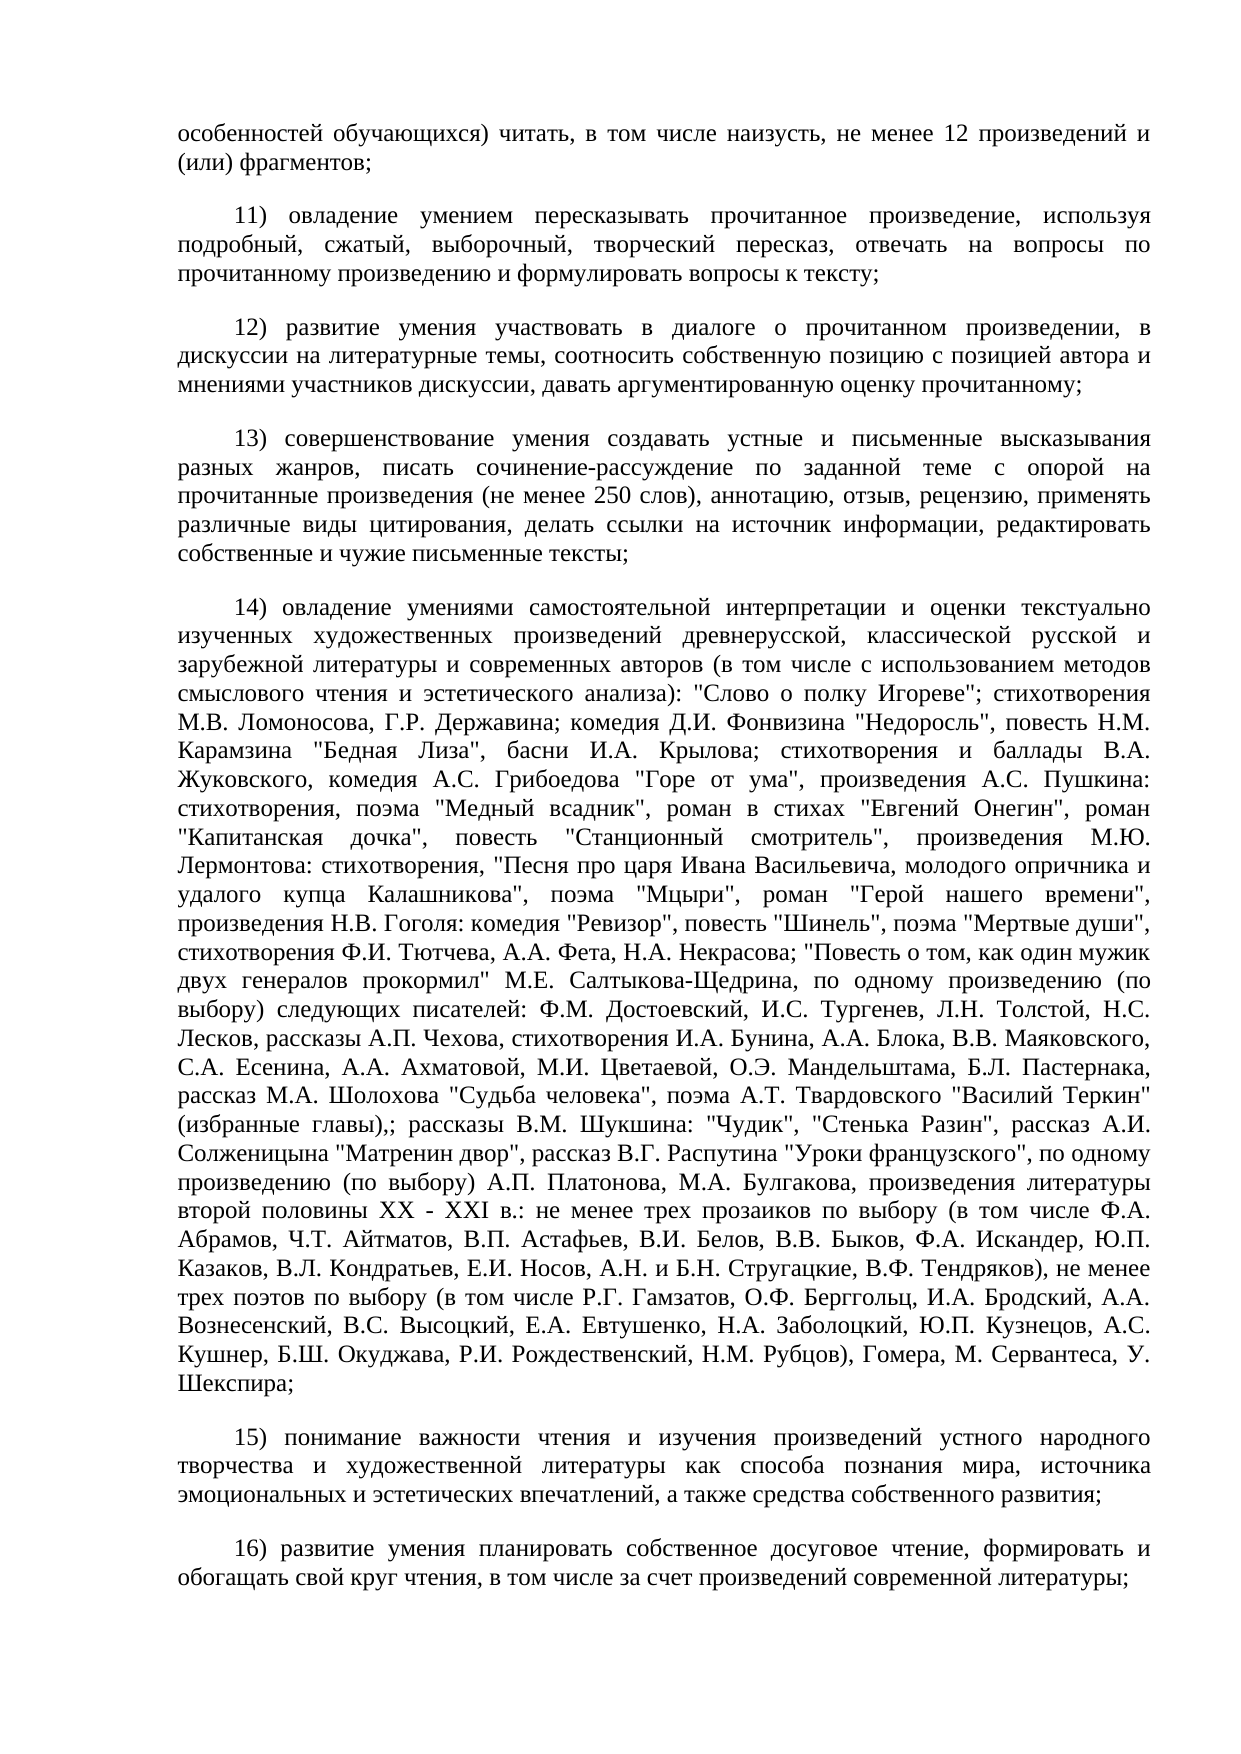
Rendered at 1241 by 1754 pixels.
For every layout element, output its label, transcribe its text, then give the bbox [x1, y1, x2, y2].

text 14) овладение умениями самостоятельной интерпретации и оценки текстуально изученных художественных произведений древнерусской, классической русской и зарубежной литературы и современных авторов (в том числе с использованием методов смыслового чтения и эстетического анализа): "Слово о полку Игореве"; стихотворения М.В. Ломоносова, Г.Р. Державина; комедия Д.И. Фонвизина "Недоросль", повесть Н.М. Карамзина "Бедная Лиза", басни И.А. Крылова; стихотворения и баллады В.А. Жуковского, комедия А.С. Грибоедова "Горе от ума", произведения А.С. Пушкина: стихотворения, поэма "Медный всадник", роман в стихах "Евгений Онегин", роман "Капитанская дочка", повесть "Станционный смотритель", произведения М.Ю. Лермонтова: стихотворения, "Песня про царя Ивана Васильевича, молодого опричника и удалого купца Калашникова", поэма "Мцыри", роман "Герой нашего времени", произведения Н.В. Гоголя: комедия "Ревизор", повесть "Шинель", поэма "Мертвые души", стихотворения Ф.И. Тютчева, А.А. Фета, Н.А. Некрасова; "Повесть о том, как один мужик двух генералов прокормил" М.Е. Салтыкова-Щедрина, по одному произведению (по выбору) следующих писателей: Ф.М. Достоевский, И.С. Тургенев, Л.Н. Толстой, Н.С. Лесков, рассказы А.П. Чехова, стихотворения И.А. Бунина, А.А. Блока, В.В. Маяковского, С.А. Есенина, А.А. Ахматовой, М.И. Цветаевой, О.Э. Мандельштама, Б.Л. Пастернака, рассказ М.А. Шолохова "Судьба человека", поэма А.Т. Твардовского "Василий Теркин" (избранные главы),; рассказы В.М. Шукшина: "Чудик", "Стенька Разин", рассказ А.И. Солженицына "Матренин двор", рассказ В.Г. Распутина "Уроки французского", по одному произведению (по выбору) А.П. Платонова, М.А. Булгакова, произведения литературы второй половины XX - XXI в.: не менее трех прозаиков по выбору (в том числе Ф.А. Абрамов, Ч.Т. Айтматов, В.П. Астафьев, В.И. Белов, В.В. Быков, Ф.А. Искандер, Ю.П. Казаков, В.Л. Кондратьев, Е.И. Носов, А.Н. и Б.Н. Стругацкие, В.Ф. Тендряков), не менее трех поэтов по выбору (в том числе Р.Г. Гамзатов, О.Ф. Берггольц, И.А. Бродский, А.А. Вознесенский, В.С. Высоцкий, Е.А. Евтушенко, Н.А. Заболоцкий, Ю.П. Кузнецов, А.С. Кушнер, Б.Ш. Окуджава, Р.И. Рождественский, Н.М. Рубцов), Гомера, М. Сервантеса, У. Шекспира; [177, 592, 1152, 1397]
text 13) совершенствование умения создавать устные и письменные высказывания разных жанров, писать сочинение-рассуждение по заданной теме с опорой на прочитанные произведения (не менее 250 слов), аннотацию, отзыв, рецензию, применять различные виды цитирования, делать ссылки на источник информации, редактировать собственные и чужие письменные тексты; [177, 423, 1152, 567]
text 15) понимание важности чтения и изучения произведений устного народного творчества и художественной литературы как способа познания мира, источника эмоциональных и эстетических впечатлений, а также средства собственного развития; [177, 1422, 1152, 1508]
text 16) развитие умения планировать собственное досуговое чтение, формировать и обогащать свой круг чтения, в том числе за счет произведений современной литературы; [177, 1533, 1152, 1591]
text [177, 118, 1152, 176]
text 11) овладение умением пересказывать прочитанное произведение, используя подробный, сжатый, выборочный, творческий пересказ, отвечать на вопросы по прочитанному произведению и формулировать вопросы к тексту; [177, 201, 1152, 287]
text 12) развитие умения участвовать в диалоге о прочитанном произведении, в дискуссии на литературные темы, соотносить собственную позицию с позицией автора и мнениями участников дискуссии, давать аргументированную оценку прочитанному; [177, 312, 1152, 398]
